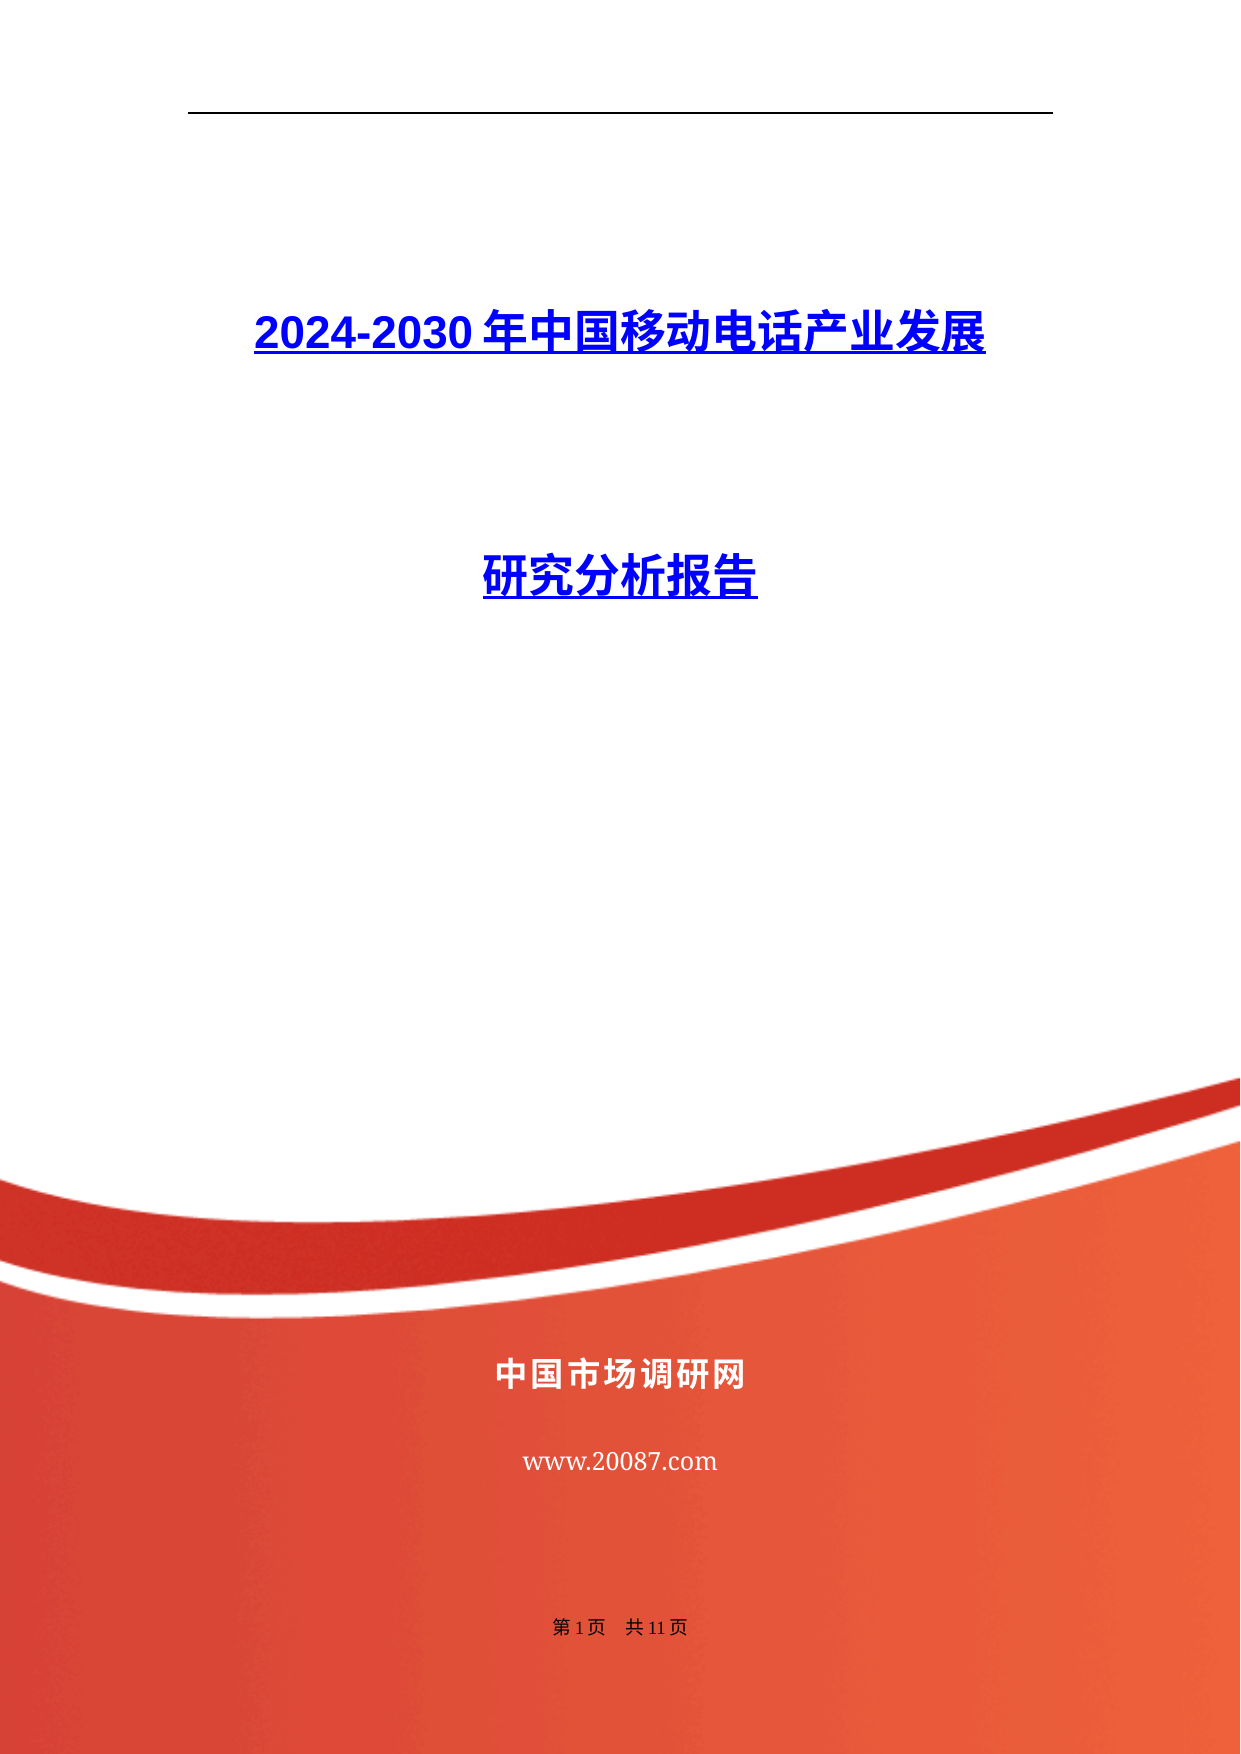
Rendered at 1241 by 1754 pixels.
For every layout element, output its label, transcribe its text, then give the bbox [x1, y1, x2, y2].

subtitle 中国市场调研网 [187, 1339, 1053, 1404]
table_header 2024-2030年中国移动电话产业发展研究分析报告 [188, 207, 1053, 773]
text www.20087.com [187, 1428, 1053, 1493]
picture [0, 1006, 1241, 1754]
